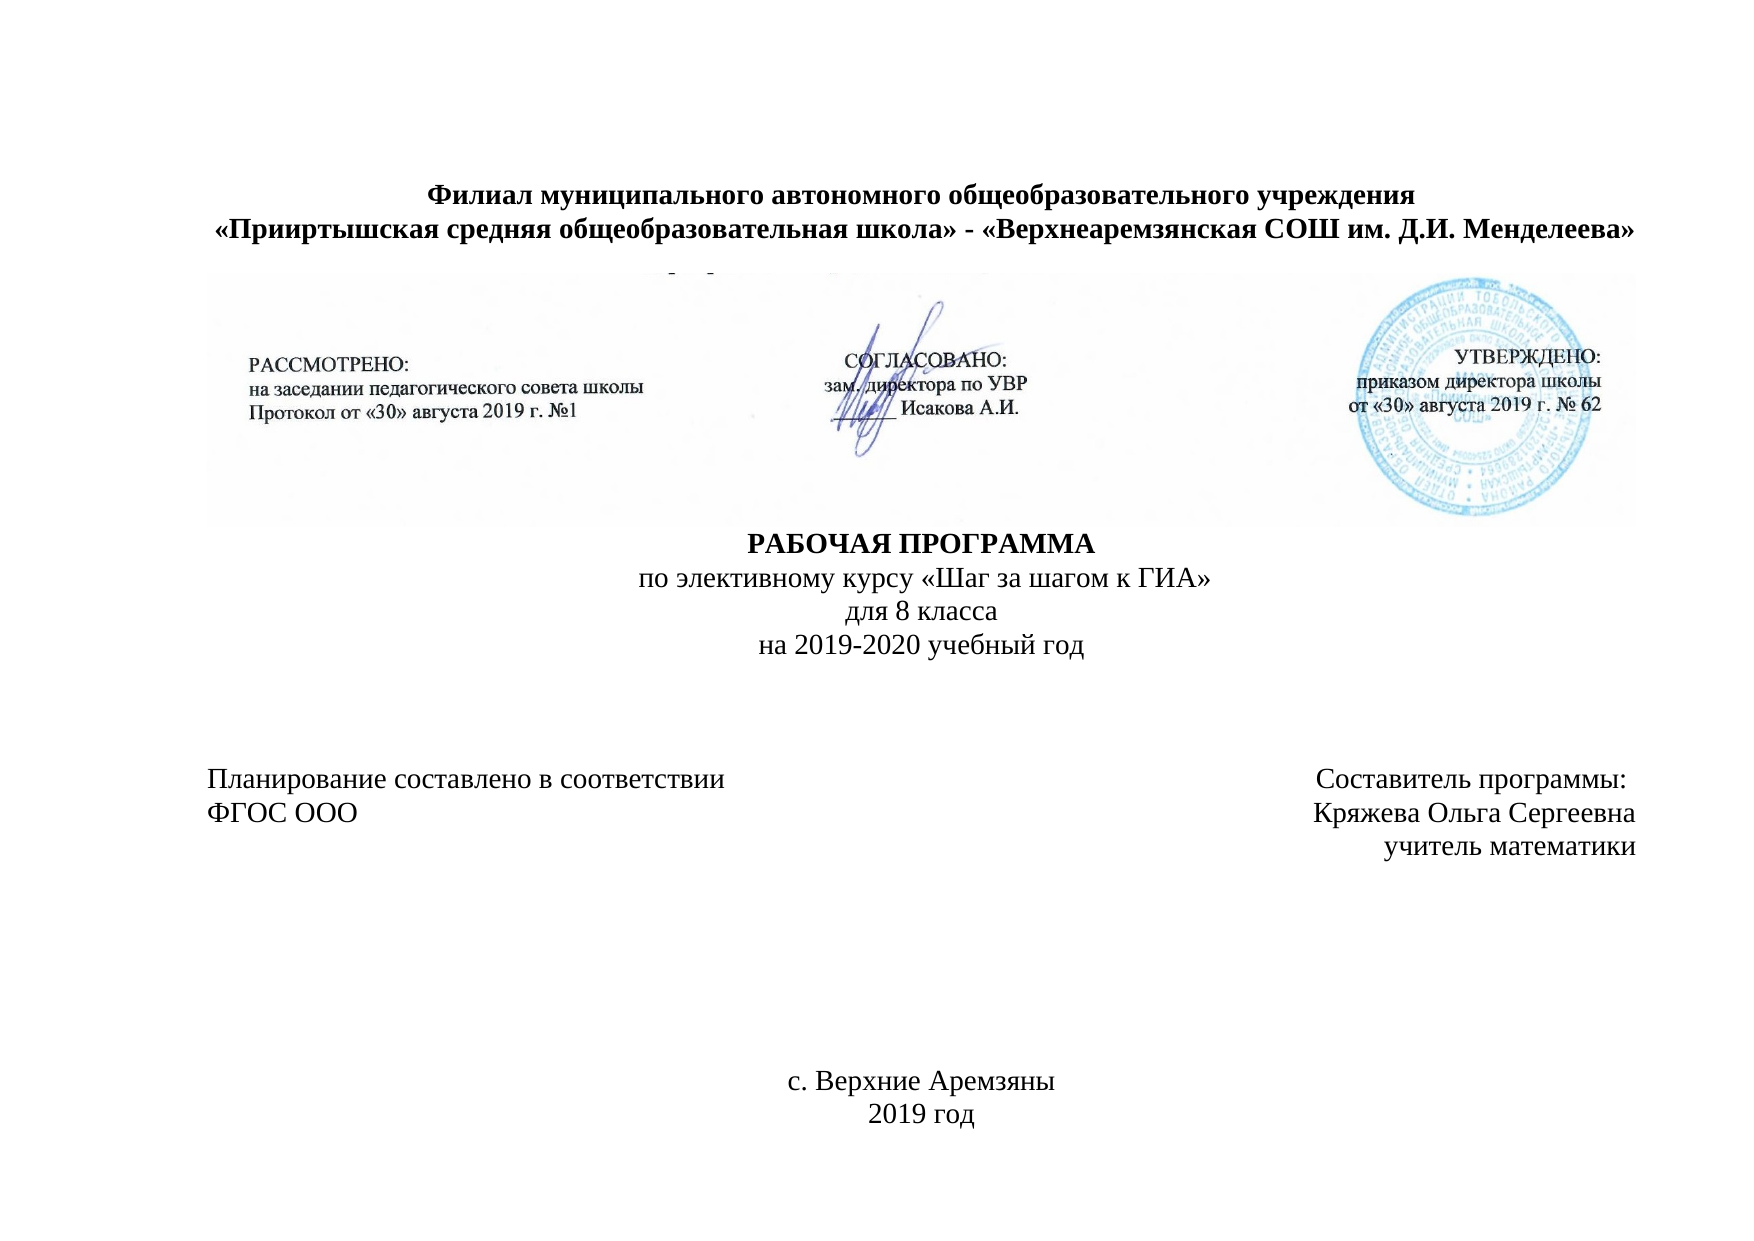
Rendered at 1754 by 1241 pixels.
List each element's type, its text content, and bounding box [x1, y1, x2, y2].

text Планирование составлено в соответствии Составитель программы: [207, 761, 1636, 795]
text для 8 класса [207, 593, 1636, 627]
text Филиал муниципального автономного общеобразовательного учреждения [207, 177, 1636, 211]
text с. Верхние Аремзяны [207, 1063, 1636, 1097]
text по элективному курсу «Шаг за шагом к ГИА» [207, 560, 1636, 593]
text учитель математики [207, 828, 1636, 862]
text «Прииртышская средняя общеобразовательная школа» - «Верхнеаремзянская СОШ им. Д.И. Менделеева» [207, 211, 1636, 244]
picture [206, 273, 1636, 527]
text на 2019-2020 учебный год [207, 627, 1636, 661]
text 2019 год [207, 1097, 1636, 1130]
text ФГОС ООО Кряжева Ольга Сергеевна [207, 795, 1636, 828]
text РАБОЧАЯ ПРОГРАММА [207, 527, 1636, 560]
